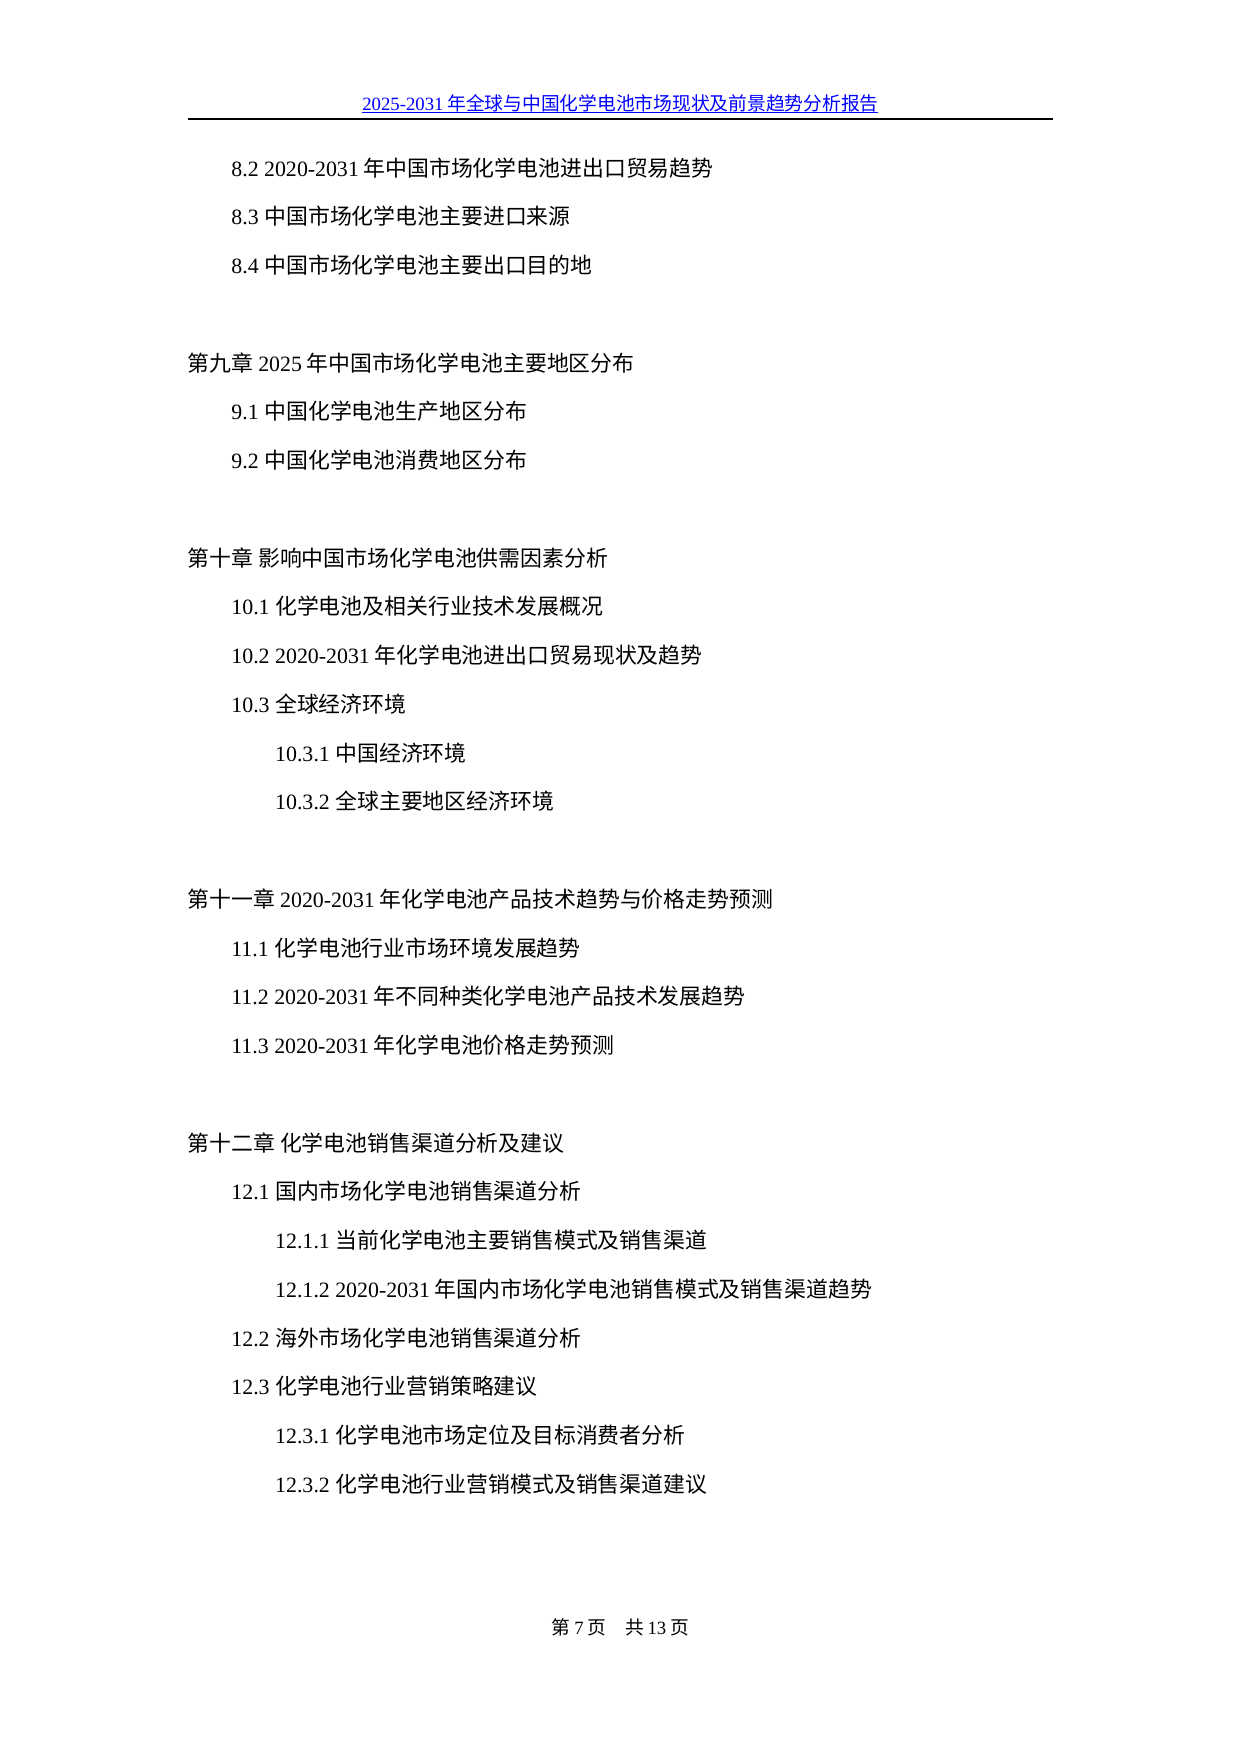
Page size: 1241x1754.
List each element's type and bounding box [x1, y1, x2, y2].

text [187, 150, 1053, 1499]
